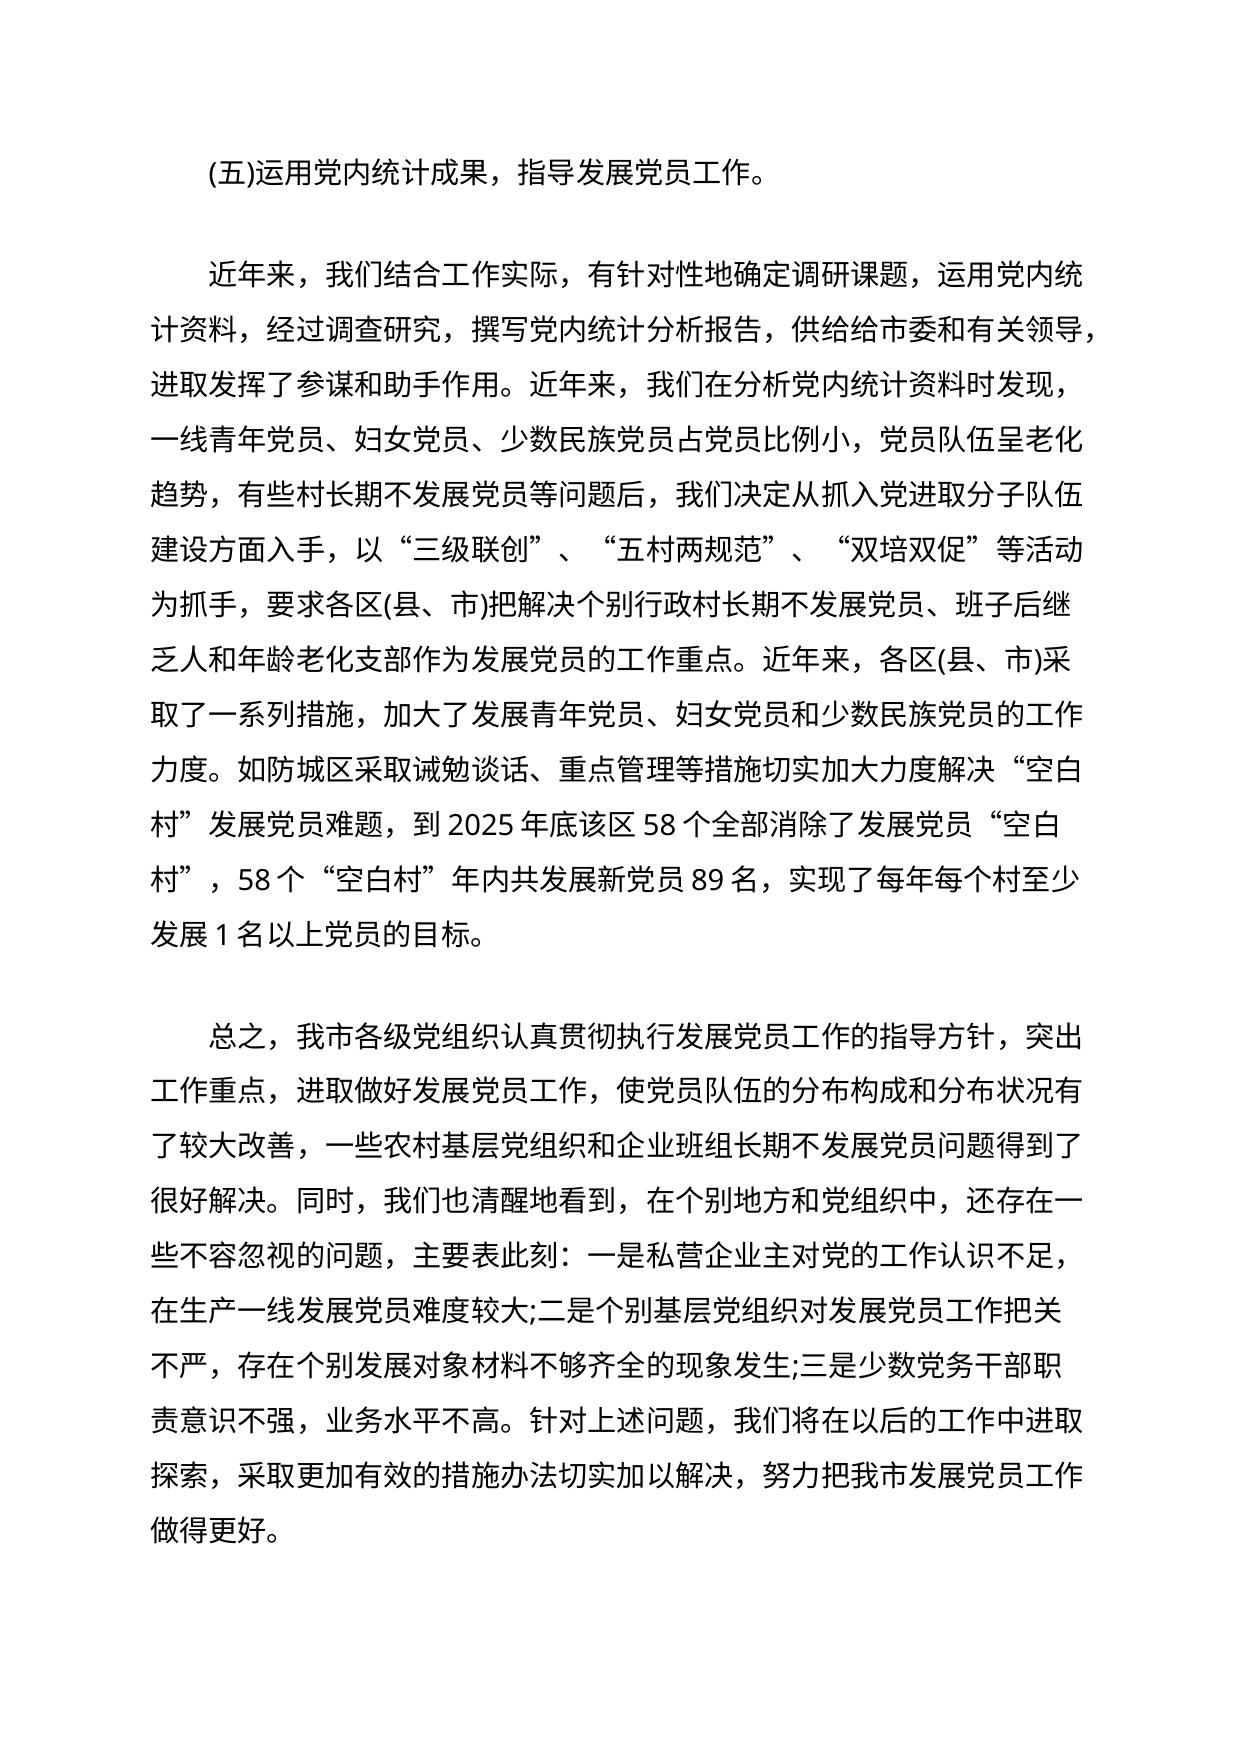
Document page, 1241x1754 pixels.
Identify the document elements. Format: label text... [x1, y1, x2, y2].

text (五)运用党内统计成果，指导发展党员工作。 [150, 150, 1090, 192]
text 总之，我市各级党组织认真贯彻执行发展党员工作的指导方针，突出工作重点，进取做好发展党员工作，使党员队伍的分布构成和分布状况有了较大改善，一些农村基层党组织和企业班组长期不发展党员问题得到了很好解决。同时，我们也清醒地看到，在个别地方和党组织中，还存在一些不容忽视的问题，主要表此刻：一是私营企业主对党的工作认识不足，在生产一线发展党员难度较大;二是个别基层党组织对发展党员工作把关不严，存在个别发展对象材料不够齐全的现象发生;三是少数党务干部职责意识不强，业务水平不高。针对上述问题，我们将在以后的工作中进取探索，采取更加有效的措施办法切实加以解决，努力把我市发展党员工作做得更好。 [150, 1013, 1090, 1550]
text 近年来，我们结合工作实际，有针对性地确定调研课题，运用党内统计资料，经过调查研究，撰写党内统计分析报告，供给给市委和有关领导，进取发挥了参谋和助手作用。近年来，我们在分析党内统计资料时发现，一线青年党员、妇女党员、少数民族党员占党员比例小，党员队伍呈老化趋势，有些村长期不发展党员等问题后，我们决定从抓入党进取分子队伍建设方面入手，以“三级联创”、“五村两规范”、“双培双促”等活动为抓手，要求各区(县、市)把解决个别行政村长期不发展党员、班子后继乏人和年龄老化支部作为发展党员的工作重点。近年来，各区(县、市)采取了一系列措施，加大了发展青年党员、妇女党员和少数民族党员的工作力度。如防城区采取诫勉谈话、重点管理等措施切实加大力度解决“空白村”发展党员难题，到2025年底该区58个全部消除了发展党员“空白村”，58个“空白村”年内共发展新党员89名，实现了每年每个村至少发展1名以上党员的目标。 [150, 252, 1090, 953]
